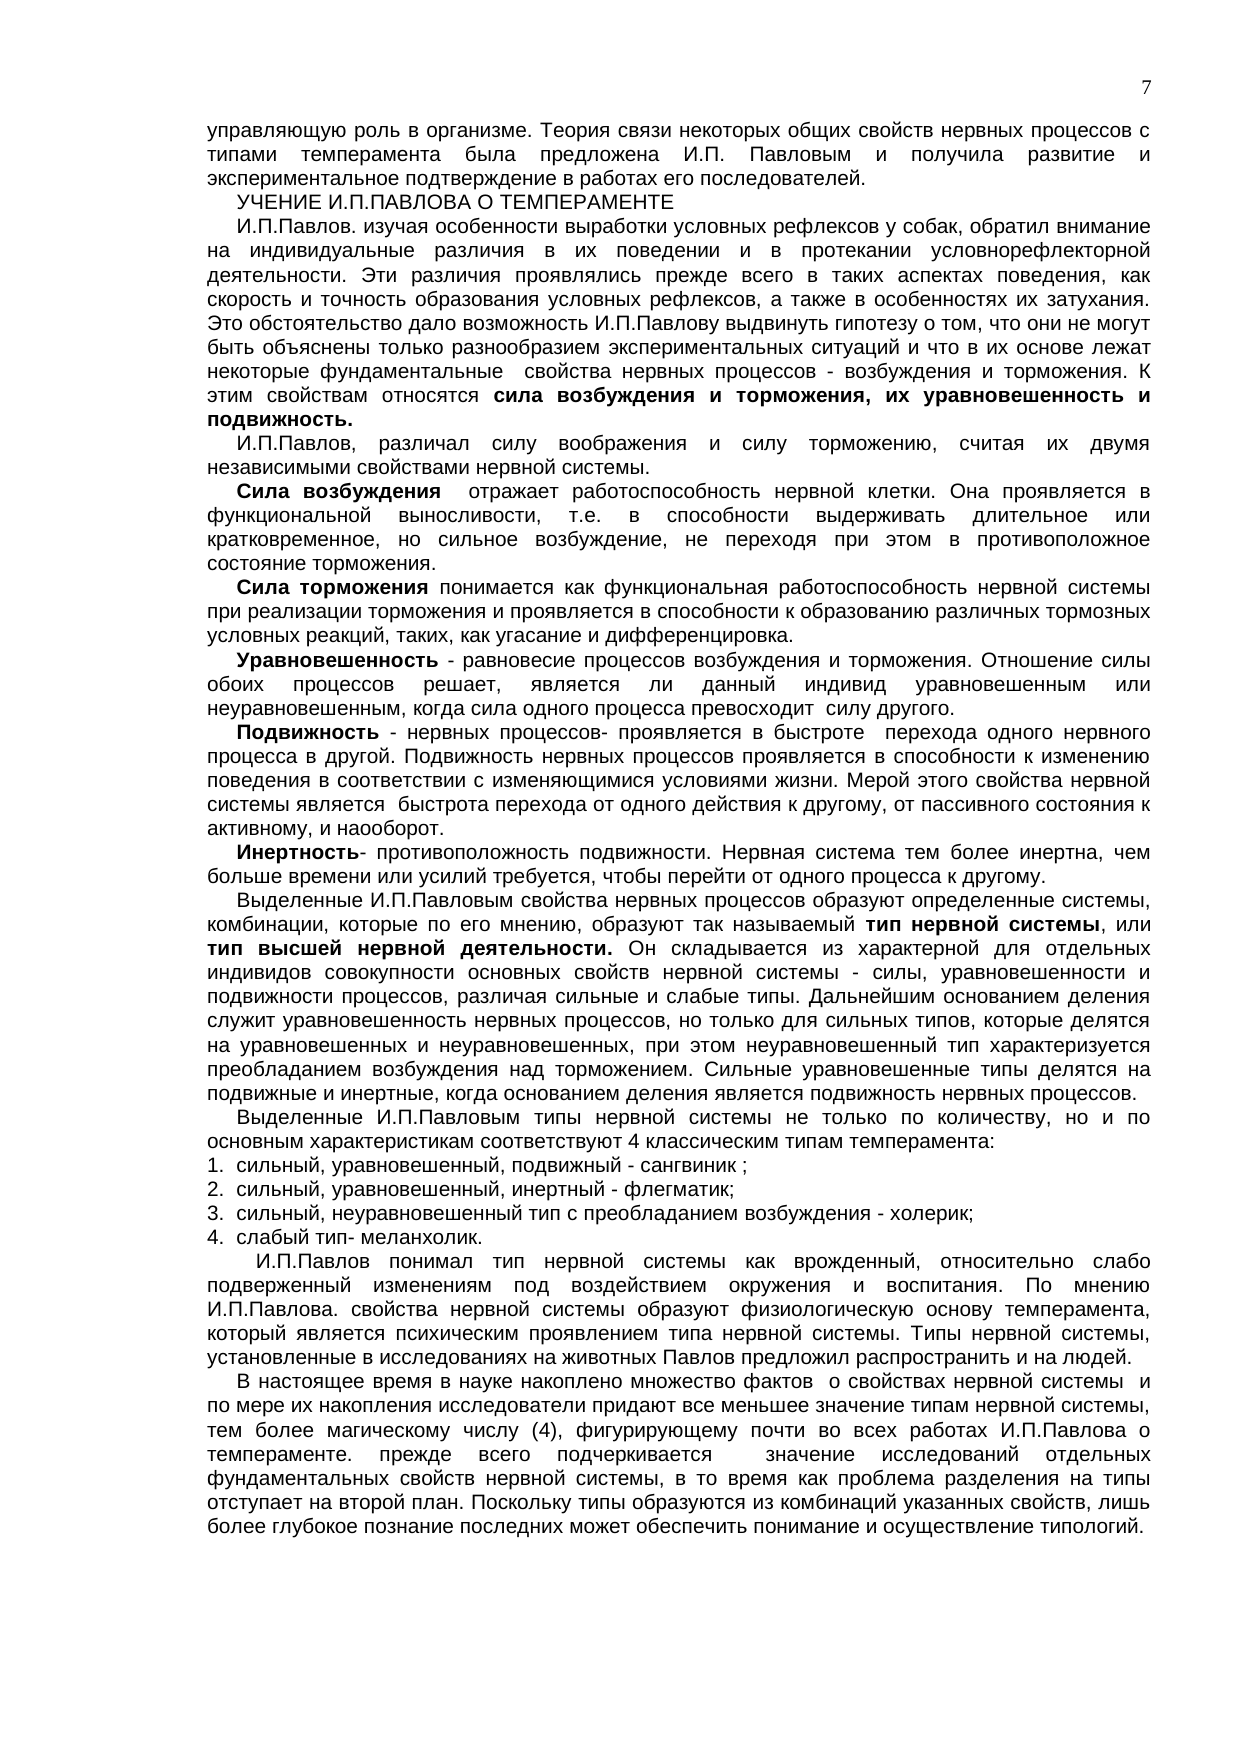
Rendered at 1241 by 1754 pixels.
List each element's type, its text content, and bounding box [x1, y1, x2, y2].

text И.П.Павлов, различал силу воображения и силу торможению, считая их двумя независимыми свойствами нервной системы. [207, 431, 1152, 479]
text Подвижность - нервных процессов- проявляется в быстроте перехода одного нервного процесса в другой. Подвижность нервных процессов проявляется в способности к изменению поведения в соответствии с изменяющимися условиями жизни. Мерой этого свойства нервной системы является быстрота перехода от одного действия к другому, от пассивного состояния к активному, и наооборот. [207, 720, 1152, 840]
text Выделенные И.П.Павловым свойства нервных процессов образуют определенные системы, комбинации, которые по его мнению, образуют так называемый тип нервной системы, или тип высшей нервной деятельности. Он складывается из характерной для отдельных индивидов совокупности основных свойств нервной системы - силы, уравновешенности и подвижности процессов, различая сильные и слабые типы. Дальнейшим основанием деления служит уравновешенность нервных процессов, но только для сильных типов, которые делятся на уравновешенных и неуравновешенных, при этом неуравновешенный тип характеризуется преобладанием возбуждения над торможением. Сильные уравновешенные типы делятся на подвижные и инертные, когда основанием деления является подвижность нервных процессов. [207, 888, 1152, 1105]
text Выделенные И.П.Павловым типы нервной системы не только по количеству, но и по основным характеристикам соответствуют 4 классическим типам темперамента: [207, 1105, 1152, 1153]
text Сила возбуждения отражает работоспособность нервной клетки. Она проявляется в функциональной выносливости, т.е. в способности выдерживать длительное или кратковременное, но сильное возбуждение, не переходя при этом в противоположное состояние торможения. [207, 479, 1152, 575]
text И.П.Павлов. изучая особенности выработки условных рефлексов у собак, обратил внимание на индивидуальные различия в их поведении и в протекании условнорефлекторной деятельности. Эти различия проявлялись прежде всего в таких аспектах поведения, как скорость и точность образования условных рефлексов, а также в особенностях их затухания. Это обстоятельство дало возможность И.П.Павлову выдвинуть гипотезу о том, что они не могут быть объяснены только разнообразием экспериментальных ситуаций и что в их основе лежат некоторые фундаментальные свойства нервных процессов - возбуждения и торможения. К этим свойствам относятся сила возбуждения и торможения, их уравновешенность и подвижность. [207, 214, 1152, 431]
list сильный, неуравновешенный тип с преобладанием возбуждения - холерик; [207, 1201, 1152, 1225]
text УЧЕНИЕ И.П.ПАВЛОВА О ТЕМПЕРАМЕНТЕ [207, 190, 1152, 214]
list сильный, уравновешенный, подвижный - сангвиник ; [207, 1153, 1152, 1177]
text Уравновешенность - равновесие процессов возбуждения и торможения. Отношение силы обоих процессов решает, является ли данный индивид уравновешенным или неуравновешенным, когда сила одного процесса превосходит силу другого. [207, 647, 1152, 720]
text В настоящее время в науке накоплено множество фактов о свойствах нервной системы и по мере их накопления исследователи придают все меньшее значение типам нервной системы, тем более магическому числу (4), фигурирующему почти во всех работах И.П.Павлова о темпераменте. прежде всего подчеркивается значение исследований отдельных фундаментальных свойств нервной системы, в то время как проблема разделения на типы отступает на второй план. Поскольку типы образуются из комбинаций указанных свойств, лишь более глубокое познание последних может обеспечить понимание и осуществление типологий. [207, 1369, 1152, 1538]
list слабый тип- меланхолик. [207, 1225, 1152, 1249]
text Сила торможения понимается как функциональная работоспособность нервной системы при реализации торможения и проявляется в способности к образованию различных тормозных условных реакций, таких, как угасание и дифференцировка. [207, 575, 1152, 647]
text И.П.Павлов понимал тип нервной системы как врожденный, относительно слабо подверженный изменениям под воздействием окружения и воспитания. По мнению И.П.Павлова. свойства нервной системы образуют физиологическую основу темперамента, который является психическим проявлением типа нервной системы. Типы нервной системы, установленные в исследованиях на животных Павлов предложил распространить и на людей. [207, 1249, 1152, 1369]
list сильный, уравновешенный, инертный - флегматик; [207, 1177, 1152, 1201]
text Инертность- противоположность подвижности. Нервная система тем более инертна, чем больше времени или усилий требуется, чтобы перейти от одного процесса к другому. [207, 840, 1152, 888]
